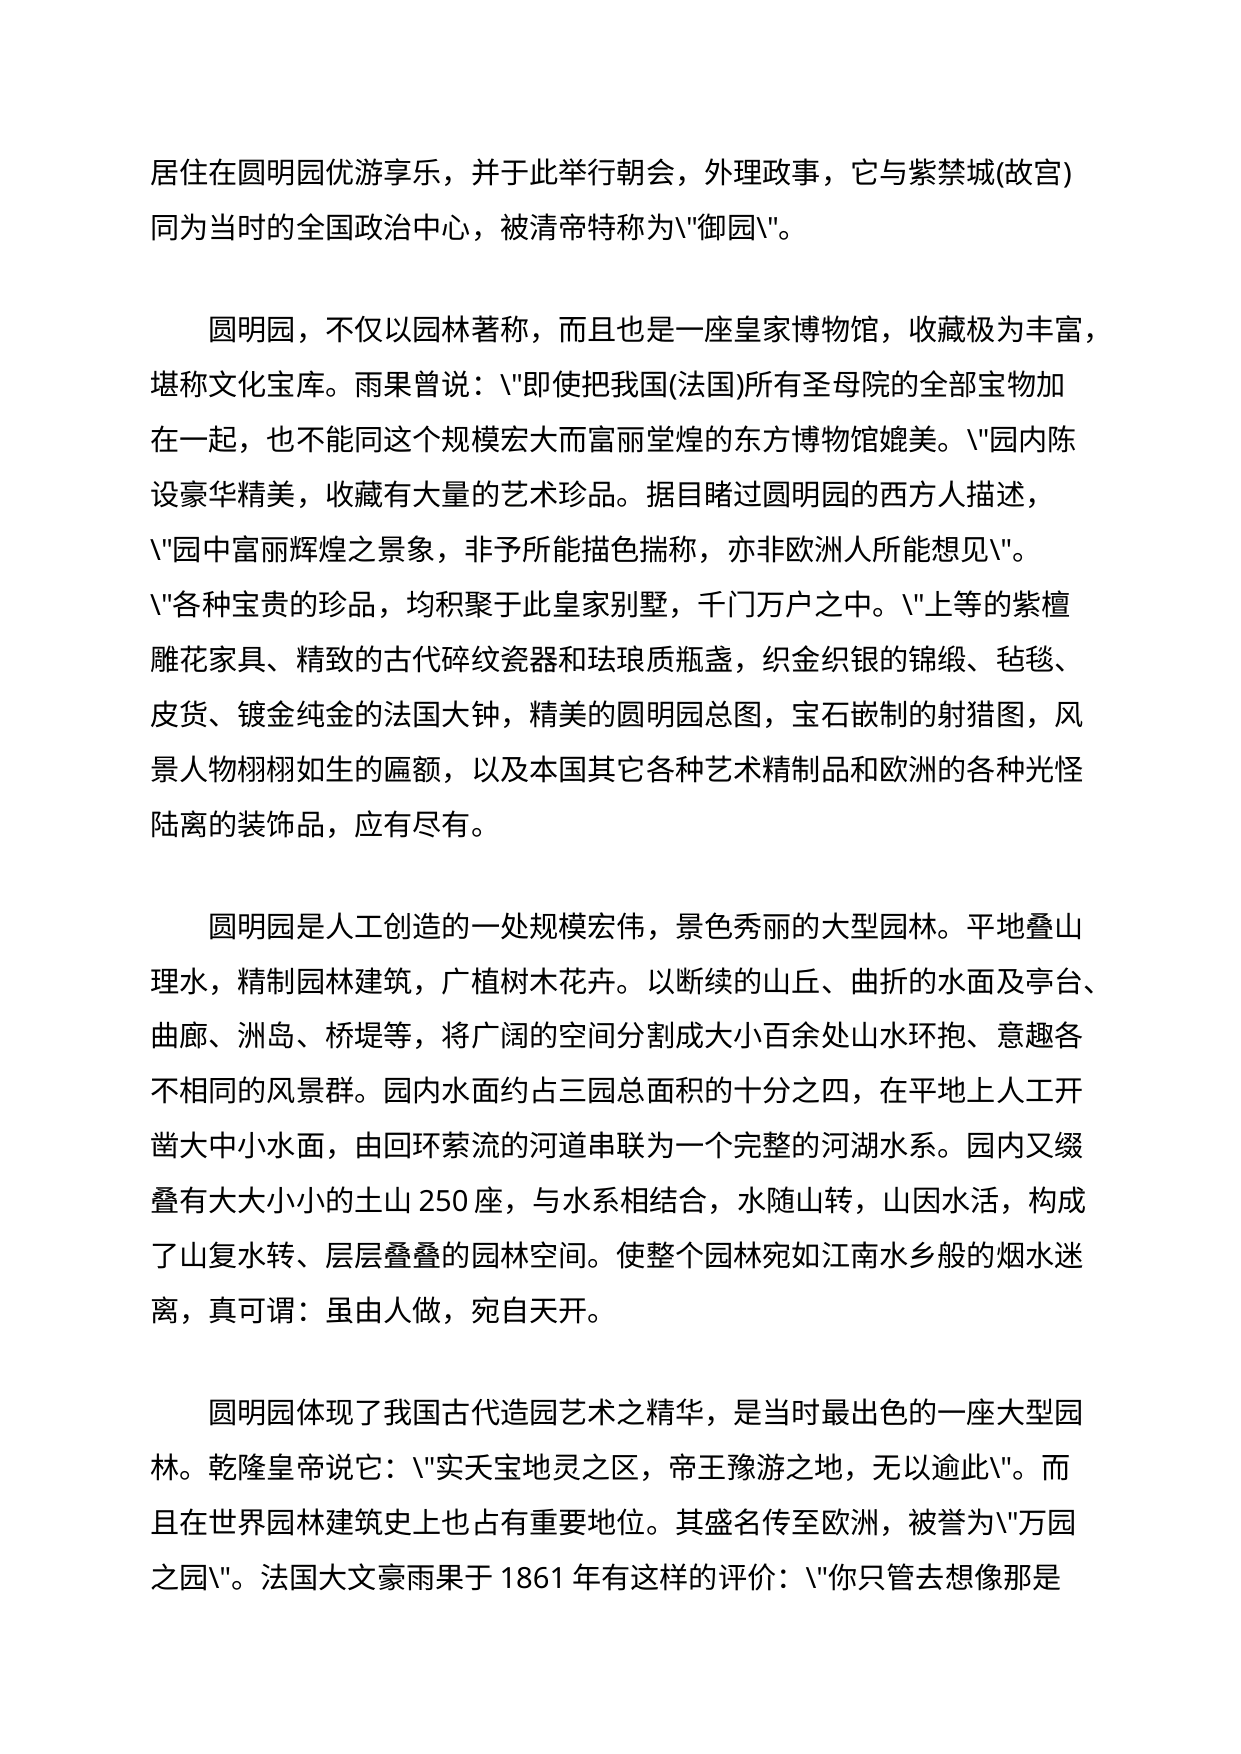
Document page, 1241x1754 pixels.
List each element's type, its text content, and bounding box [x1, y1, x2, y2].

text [150, 1389, 1090, 1597]
text 圆明园，不仅以园林著称，而且也是一座皇家博物馆，收藏极为丰富，堪称文化宝库。雨果曾说：\"即使把我国(法国)所有圣母院的全部宝物加在一起，也不能同这个规模宏大而富丽堂煌的东方博物馆媲美。\"园内陈设豪华精美，收藏有大量的艺术珍品。据目睹过圆明园的西方人描述，\"园中富丽辉煌之景象，非予所能描色揣称，亦非欧洲人所能想见\"。\"各种宝贵的珍品，均积聚于此皇家别墅，千门万户之中。\"上等的紫檀雕花家具、精致的古代碎纹瓷器和珐琅质瓶盏，织金织银的锦缎、毡毯、皮货、镀金纯金的法国大钟，精美的圆明园总图，宝石嵌制的射猎图，风景人物栩栩如生的匾额，以及本国其它各种艺术精制品和欧洲的各种光怪陆离的装饰品，应有尽有。 [150, 307, 1090, 844]
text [150, 150, 1090, 247]
text 圆明园是人工创造的一处规模宏伟，景色秀丽的大型园林。平地叠山理水，精制园林建筑，广植树木花卉。以断续的山丘、曲折的水面及亭台、曲廊、洲岛、桥堤等，将广阔的空间分割成大小百余处山水环抱、意趣各不相同的风景群。园内水面约占三园总面积的十分之四，在平地上人工开凿大中小水面，由回环萦流的河道串联为一个完整的河湖水系。园内又缀叠有大大小小的土山250座，与水系相结合，水随山转，山因水活，构成了山复水转、层层叠叠的园林空间。使整个园林宛如江南水乡般的烟水迷离，真可谓：虽由人做，宛自天开。 [150, 903, 1090, 1330]
